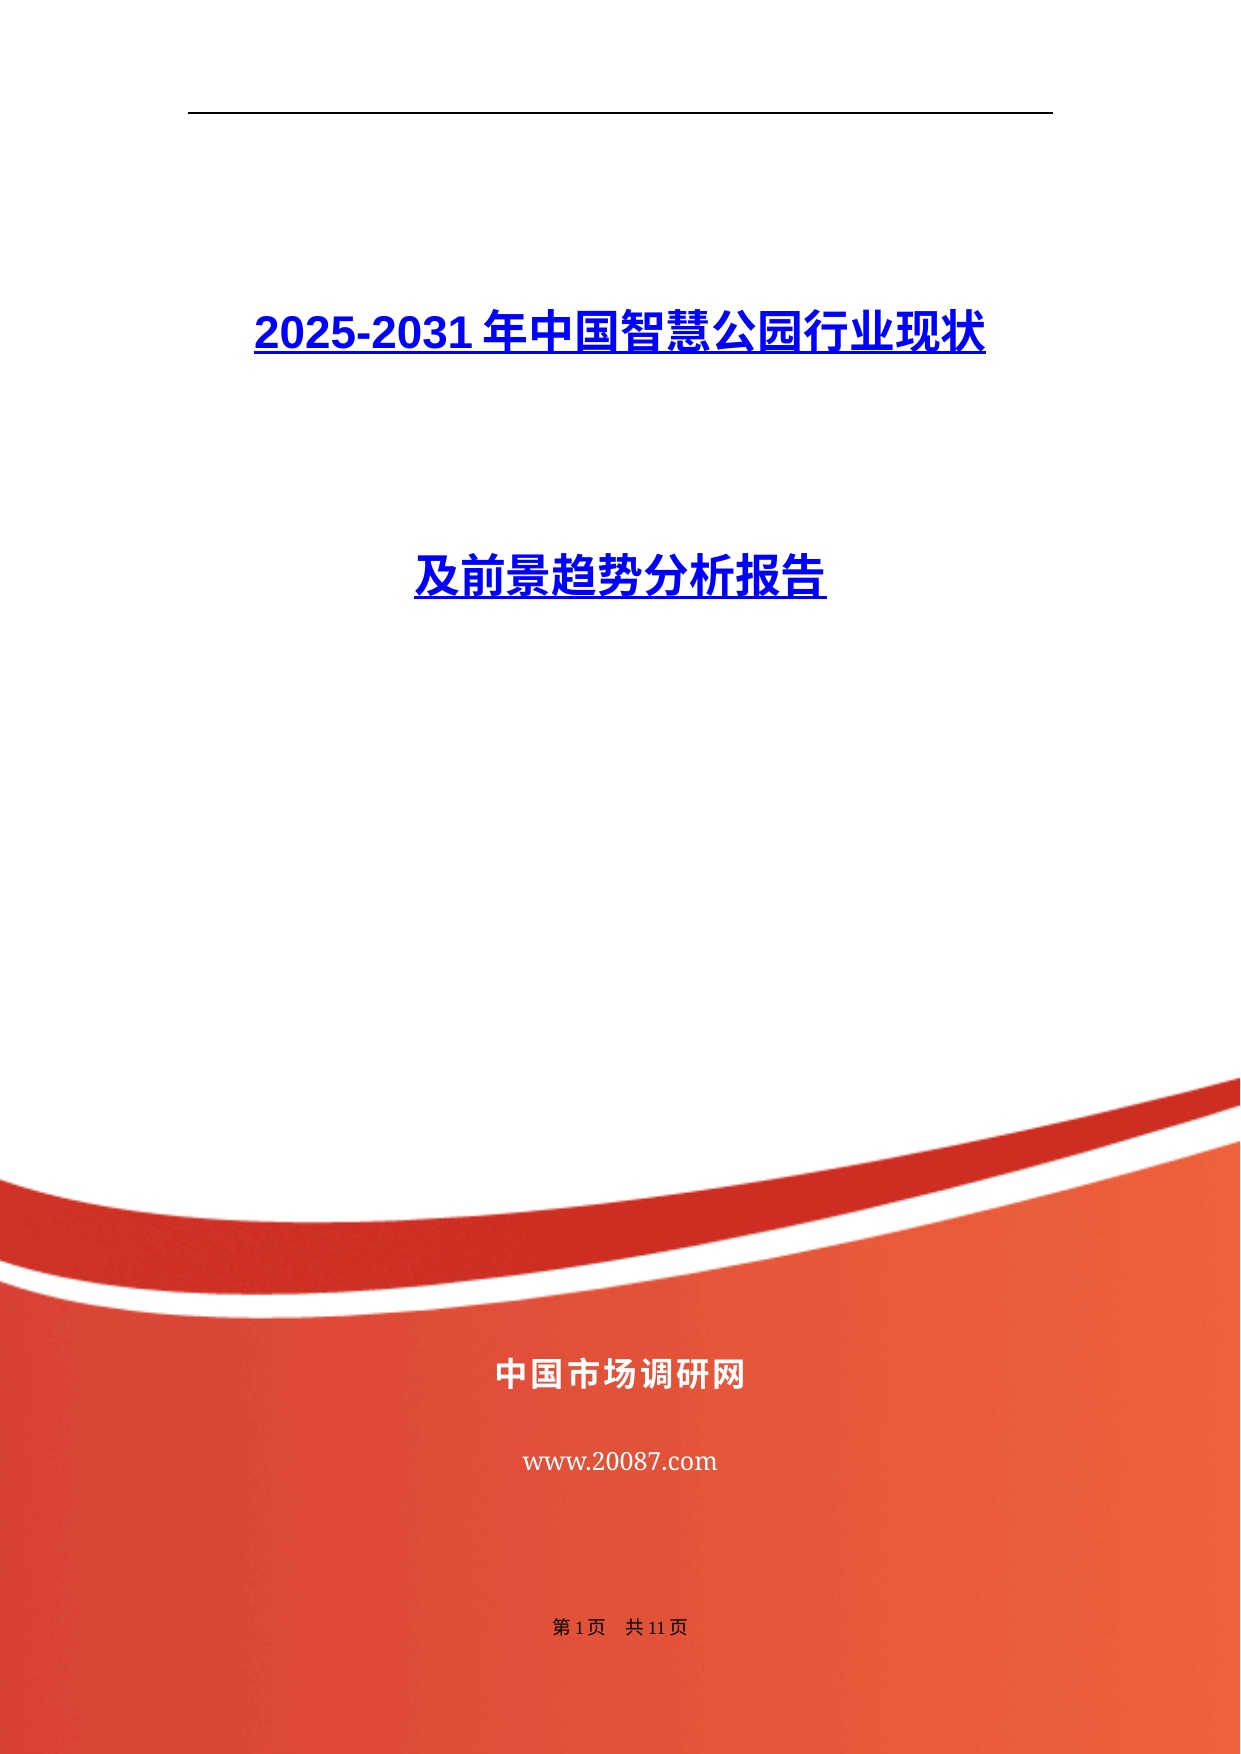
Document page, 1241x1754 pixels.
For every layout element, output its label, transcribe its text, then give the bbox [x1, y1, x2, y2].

picture [0, 1006, 1241, 1754]
text www.20087.com [187, 1428, 1053, 1493]
table_header 2025-2031年中国智慧公园行业现状及前景趋势分析报告 [188, 207, 1053, 773]
subtitle 中国市场调研网 [187, 1339, 1053, 1404]
